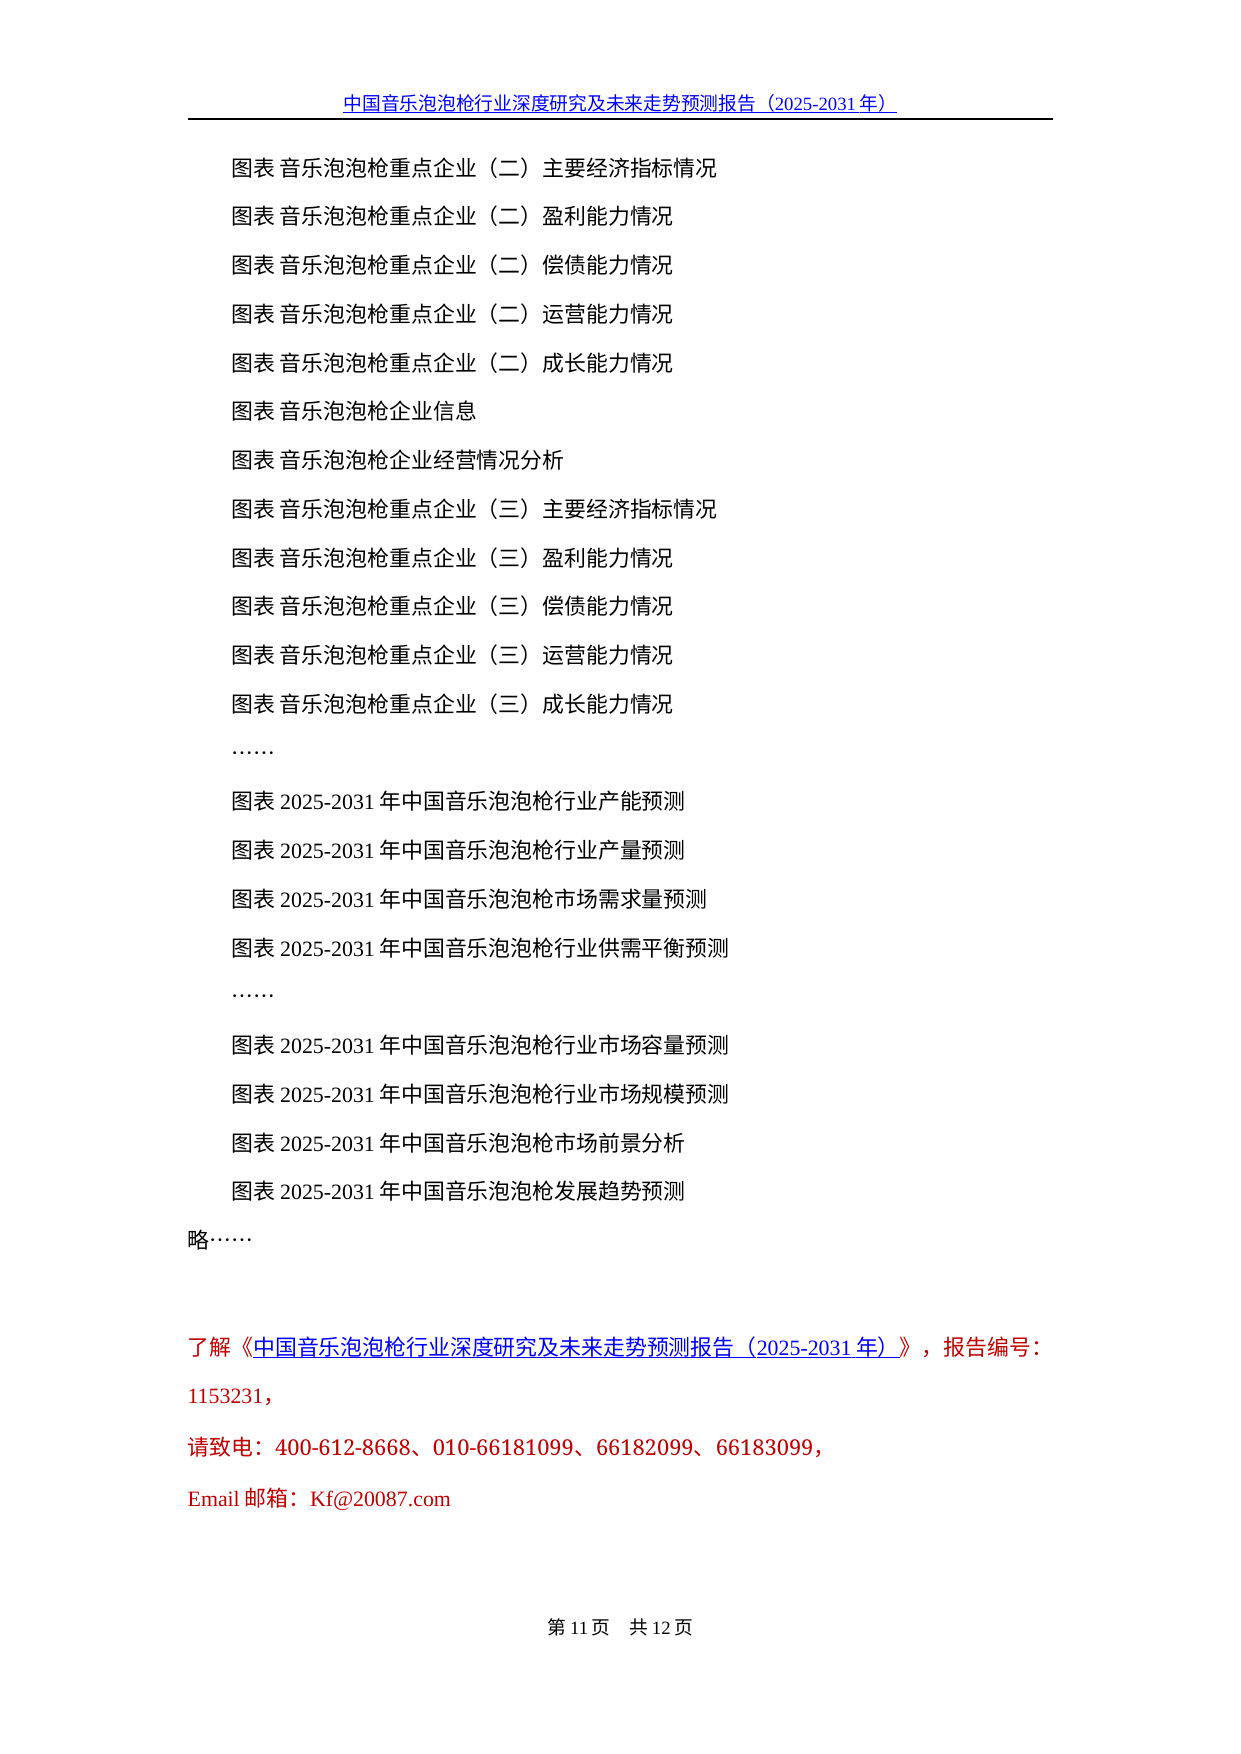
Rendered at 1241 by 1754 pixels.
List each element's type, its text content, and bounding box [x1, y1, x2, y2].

text Email邮箱：Kf@20087.com [187, 1481, 1053, 1513]
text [187, 150, 1053, 1255]
text 了解《中国音乐泡泡枪行业深度研究及未来走势预测报告（2025-2031年）》，报告编号：1153231， [187, 1329, 1053, 1410]
text 请致电：400-612-8668、010-66181099、66182099、66183099， [187, 1429, 1053, 1462]
